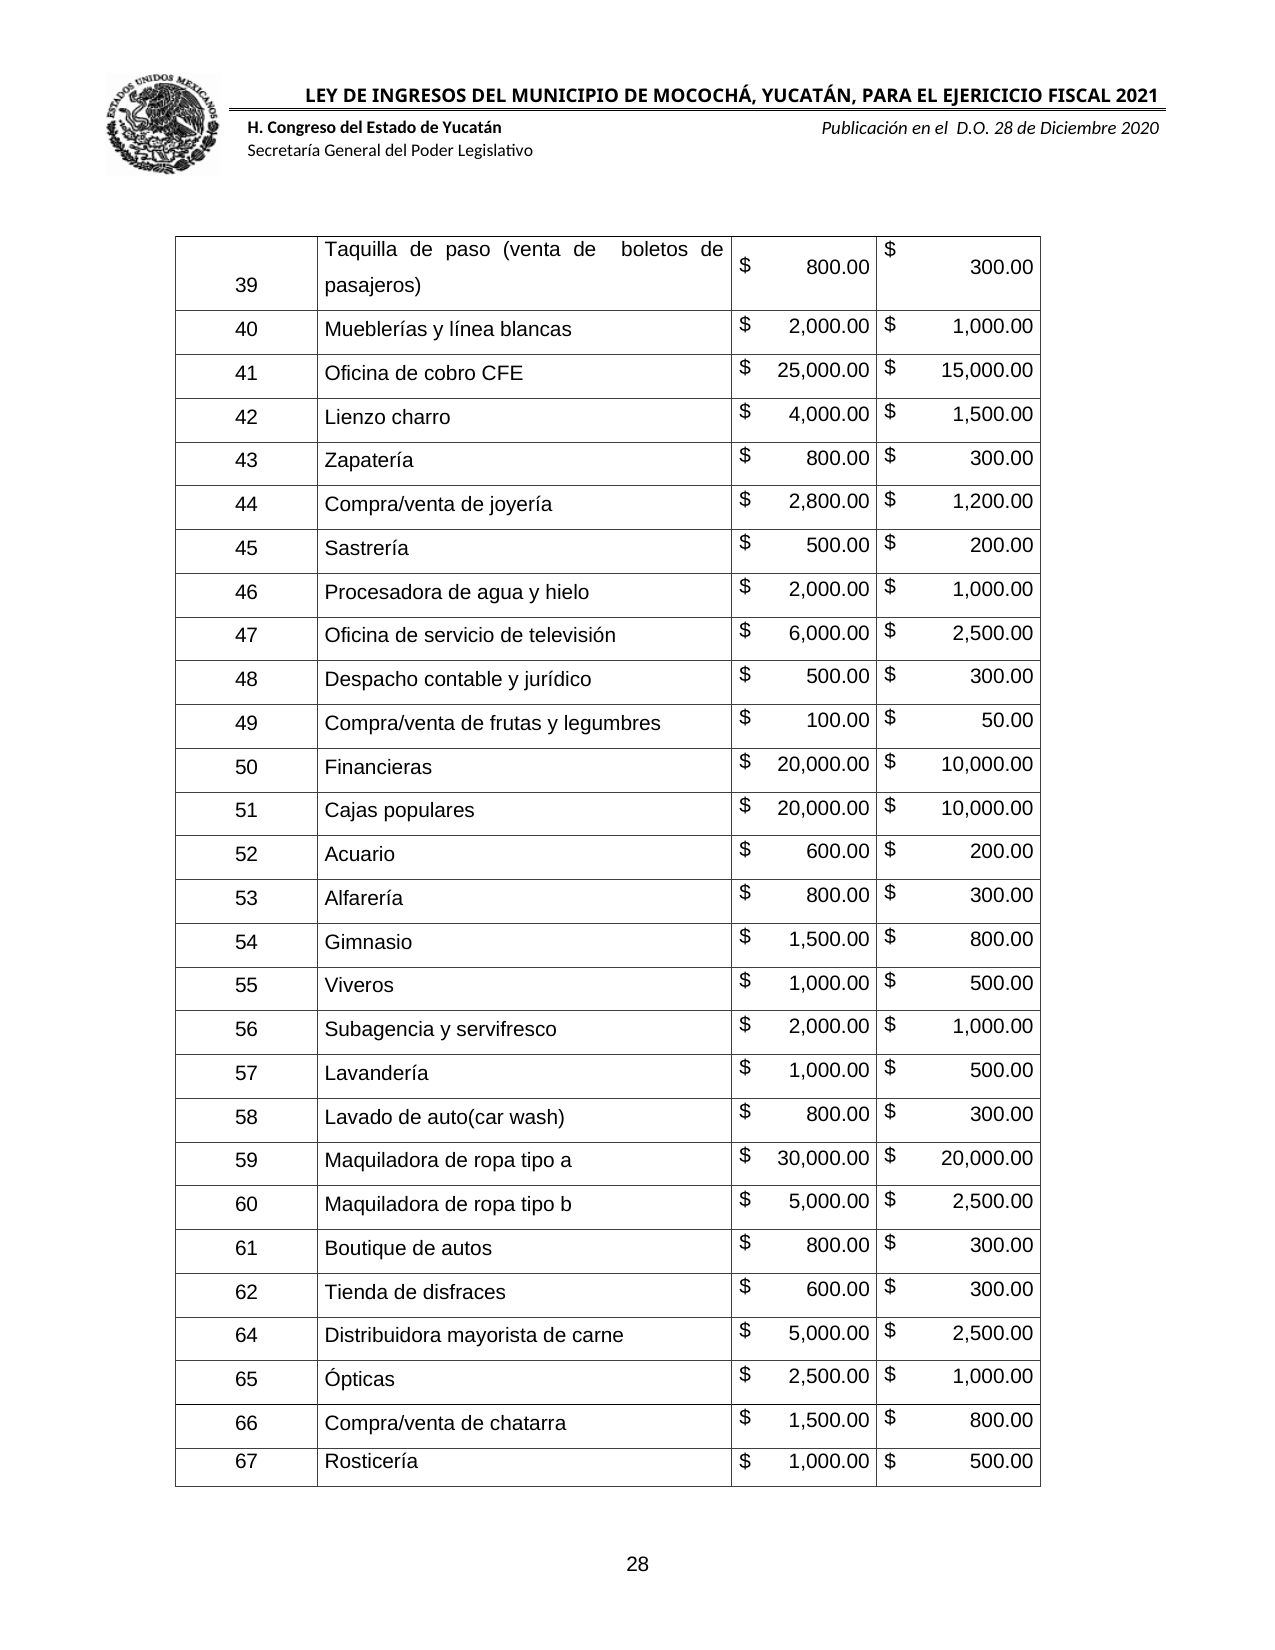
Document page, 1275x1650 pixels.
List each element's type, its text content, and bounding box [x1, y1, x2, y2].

table_cell Mueblerías y línea blancas [318, 311, 731, 354]
table_cell $ [877, 530, 922, 573]
table_cell $ [732, 1011, 758, 1054]
table_cell 64 [176, 1318, 317, 1360]
table_cell 4,000.00 [758, 399, 876, 442]
table_cell 2,500.00 [758, 1361, 876, 1404]
table_cell Alfarería [318, 880, 731, 923]
table_cell 500.00 [922, 968, 1040, 1010]
table_cell $ [877, 1099, 922, 1142]
table_cell $ [732, 836, 758, 879]
table_cell 1,000.00 [922, 311, 1040, 354]
table_cell 200.00 [922, 836, 1040, 879]
table_cell 44 [176, 486, 317, 529]
table_cell Viveros [318, 968, 731, 1010]
table_cell $ [732, 237, 758, 310]
table_cell 800.00 [922, 924, 1040, 967]
table_cell Maquiladora de ropa tipo b [318, 1186, 731, 1229]
table_cell $ [877, 1055, 922, 1098]
table_cell 1,200.00 [922, 486, 1040, 529]
table_cell 48 [176, 661, 317, 704]
table_cell Distribuidora mayorista de carne [318, 1318, 731, 1360]
table_cell 58 [176, 1099, 317, 1142]
table_cell 800.00 [758, 443, 876, 485]
table_cell 10,000.00 [922, 793, 1040, 835]
table_cell 1,000.00 [922, 1361, 1040, 1404]
table_cell $ [732, 1405, 758, 1448]
table_cell 41 [176, 355, 317, 398]
table_cell $ [877, 880, 922, 923]
table_cell Lavado de auto(car wash) [318, 1099, 731, 1142]
table_cell 43 [176, 443, 317, 485]
table_cell 1,000.00 [922, 1011, 1040, 1054]
table_cell $ [732, 574, 758, 617]
table_cell Sastrería [318, 530, 731, 573]
table_cell 800.00 [758, 1099, 876, 1142]
table_cell $ [732, 705, 758, 748]
table_cell 51 [176, 793, 317, 835]
table_cell $ [877, 749, 922, 792]
table_cell 2,500.00 [922, 1318, 1040, 1360]
table_cell 60 [176, 1186, 317, 1229]
table_cell $ [877, 705, 922, 748]
table_cell $ [877, 311, 922, 354]
table_cell 15,000.00 [922, 355, 1040, 398]
table_cell 5,000.00 [758, 1318, 876, 1360]
table_cell 52 [176, 836, 317, 879]
table_cell Ópticas [318, 1361, 731, 1404]
table_cell 200.00 [922, 530, 1040, 573]
table_cell 300.00 [922, 661, 1040, 704]
table_cell $ [732, 1318, 758, 1360]
table_cell Lavandería [318, 1055, 731, 1098]
table_cell $ [732, 618, 758, 660]
table_cell $ [877, 237, 922, 310]
table_cell $ [732, 749, 758, 792]
table_cell 55 [176, 968, 317, 1010]
table_cell Acuario [318, 836, 731, 879]
table_cell Compra/venta de joyería [318, 486, 731, 529]
table_cell 50.00 [922, 705, 1040, 748]
table_cell $ [732, 1361, 758, 1404]
table_cell 66 [176, 1405, 317, 1448]
table_cell 500.00 [758, 530, 876, 573]
table_cell 100.00 [758, 705, 876, 748]
table_cell Compra/venta de chatarra [318, 1405, 731, 1448]
table_cell 1,000.00 [758, 1055, 876, 1098]
table_cell $ [732, 924, 758, 967]
table_cell 2,500.00 [922, 618, 1040, 660]
table_cell 300.00 [922, 1274, 1040, 1317]
table_cell $ [732, 1099, 758, 1142]
table_cell 53 [176, 880, 317, 923]
table_cell 65 [176, 1361, 317, 1404]
table_cell 25,000.00 [758, 355, 876, 398]
table_cell Gimnasio [318, 924, 731, 967]
table_cell $ [877, 443, 922, 485]
table_cell $ [732, 530, 758, 573]
table_cell $ [877, 1318, 922, 1360]
table_cell 49 [176, 705, 317, 748]
table_cell 57 [176, 1055, 317, 1098]
table_cell 56 [176, 1011, 317, 1054]
table_cell 300.00 [922, 1230, 1040, 1273]
table_cell Maquiladora de ropa tipo a [318, 1143, 731, 1185]
table_cell 47 [176, 618, 317, 660]
table_cell 54 [176, 924, 317, 967]
table_cell $ [732, 793, 758, 835]
table_cell 500.00 [922, 1449, 1040, 1486]
table_cell $ [877, 1449, 922, 1486]
table_cell 2,000.00 [758, 311, 876, 354]
table_cell 2,800.00 [758, 486, 876, 529]
table_cell Taquilla de paso (venta de boletos de pasajeros) [318, 237, 731, 310]
table_cell 1,500.00 [758, 924, 876, 967]
table_cell $ [732, 968, 758, 1010]
table_cell Financieras [318, 749, 731, 792]
table_cell $ [732, 443, 758, 485]
table_cell $ [732, 661, 758, 704]
table_cell Cajas populares [318, 793, 731, 835]
table_cell $ [877, 968, 922, 1010]
table_cell Despacho contable y jurídico [318, 661, 731, 704]
table_cell 500.00 [758, 661, 876, 704]
table_cell 59 [176, 1143, 317, 1185]
table_cell Compra/venta de frutas y legumbres [318, 705, 731, 748]
table_cell 600.00 [758, 836, 876, 879]
table_cell $ [732, 1055, 758, 1098]
table_cell 45 [176, 530, 317, 573]
table_cell 300.00 [922, 237, 1040, 310]
table_cell 10,000.00 [922, 749, 1040, 792]
table_cell 42 [176, 399, 317, 442]
table_cell $ [877, 1186, 922, 1229]
table_cell Subagencia y servifresco [318, 1011, 731, 1054]
table_cell $ [877, 1011, 922, 1054]
table_cell $ [732, 1230, 758, 1273]
table_cell Rosticería [318, 1449, 731, 1486]
table_cell 20,000.00 [758, 793, 876, 835]
table_cell $ [877, 924, 922, 967]
table_cell $ [732, 1274, 758, 1317]
table_cell 2,000.00 [758, 574, 876, 617]
table_cell $ [732, 355, 758, 398]
table_cell $ [732, 1449, 758, 1486]
table_cell Zapatería [318, 443, 731, 485]
table_cell 1,500.00 [758, 1405, 876, 1448]
table_cell 2,500.00 [922, 1186, 1040, 1229]
table_cell $ [877, 661, 922, 704]
table_cell $ [732, 486, 758, 529]
table_cell $ [877, 574, 922, 617]
table_cell 1,500.00 [922, 399, 1040, 442]
table_cell 50 [176, 749, 317, 792]
table_cell $ [877, 1230, 922, 1273]
table_cell 800.00 [758, 237, 876, 310]
table_cell $ [732, 399, 758, 442]
table_cell 6,000.00 [758, 618, 876, 660]
table_cell 39 [176, 237, 317, 310]
table_cell Tienda de disfraces [318, 1274, 731, 1317]
table_cell 30,000.00 [758, 1143, 876, 1185]
table_cell 5,000.00 [758, 1186, 876, 1229]
table_cell 300.00 [922, 880, 1040, 923]
table_cell 300.00 [922, 443, 1040, 485]
table_cell 800.00 [758, 1230, 876, 1273]
table_cell 1,000.00 [922, 574, 1040, 617]
table_cell Lienzo charro [318, 399, 731, 442]
table_cell Procesadora de agua y hielo [318, 574, 731, 617]
table_cell 62 [176, 1274, 317, 1317]
table_cell 61 [176, 1230, 317, 1273]
table_cell $ [732, 311, 758, 354]
table_cell 40 [176, 311, 317, 354]
table_cell 300.00 [922, 1099, 1040, 1142]
table_cell 67 [176, 1449, 317, 1486]
table_cell $ [877, 355, 922, 398]
table_cell $ [877, 1361, 922, 1404]
table_cell $ [877, 1143, 922, 1185]
table_cell $ [732, 1143, 758, 1185]
table_cell Oficina de servicio de televisión [318, 618, 731, 660]
table_cell $ [877, 618, 922, 660]
table_cell 46 [176, 574, 317, 617]
table_cell $ [877, 486, 922, 529]
table_cell 20,000.00 [758, 749, 876, 792]
table_cell $ [732, 1186, 758, 1229]
table_cell 800.00 [758, 880, 876, 923]
table_cell Oficina de cobro CFE [318, 355, 731, 398]
table_cell 1,000.00 [758, 968, 876, 1010]
table_cell $ [877, 1405, 922, 1448]
table_cell 500.00 [922, 1055, 1040, 1098]
table_cell $ [877, 836, 922, 879]
table_cell 20,000.00 [922, 1143, 1040, 1185]
table_cell 1,000.00 [758, 1449, 876, 1486]
table_cell 800.00 [922, 1405, 1040, 1448]
table_cell 600.00 [758, 1274, 876, 1317]
table_cell 2,000.00 [758, 1011, 876, 1054]
table_cell $ [877, 399, 922, 442]
table_cell Boutique de autos [318, 1230, 731, 1273]
table_cell $ [877, 1274, 922, 1317]
table_cell $ [732, 880, 758, 923]
table_cell $ [877, 793, 922, 835]
